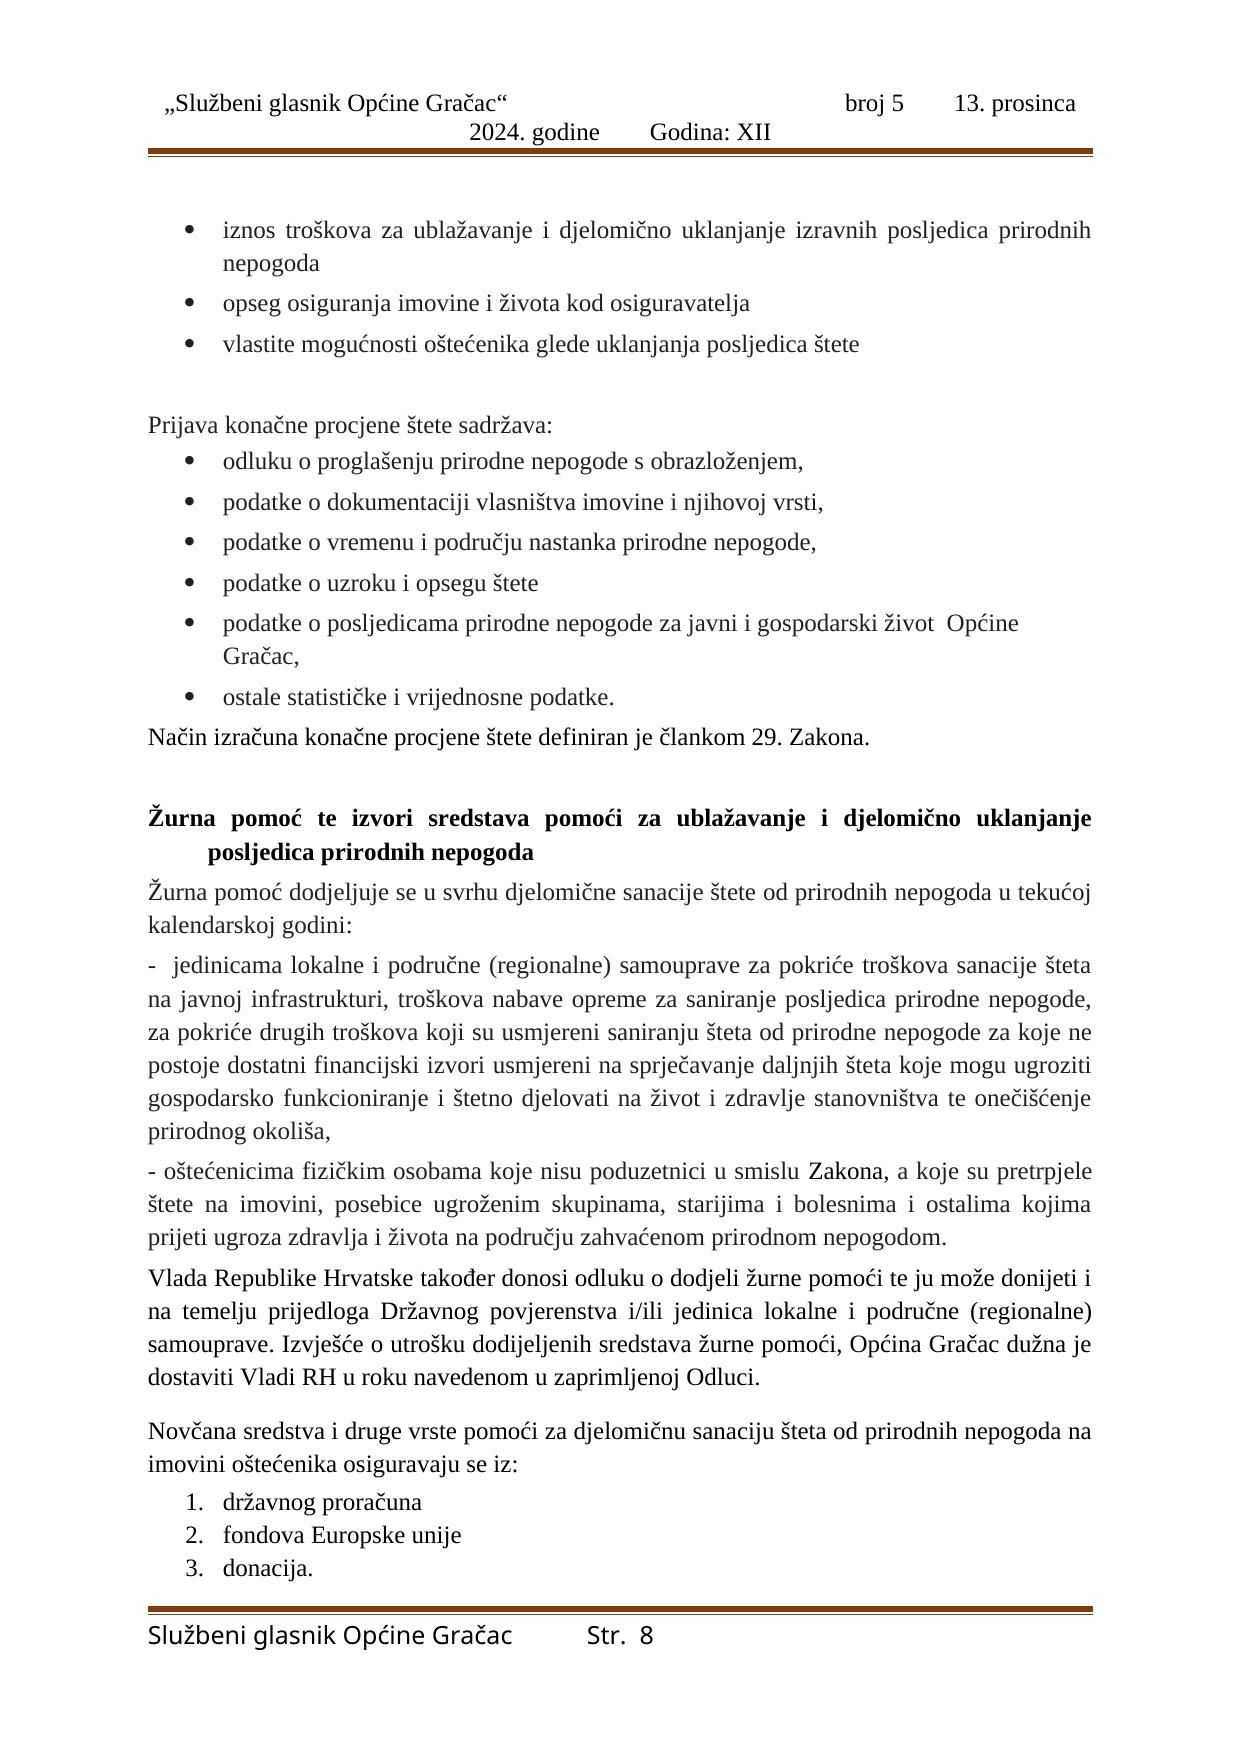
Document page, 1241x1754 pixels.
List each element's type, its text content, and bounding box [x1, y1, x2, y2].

text - jedinicama lokalne i područne (regionalne) samouprave za pokriće troškova sanacije šteta na javnoj infrastrukturi, troškova nabave opreme za saniranje posljedica prirodne nepogode, za pokriće drugih troškova koji su usmjereni saniranju šteta od prirodne nepogode za koje ne postoje dostatni financijski izvori usmjereni na sprječavanje daljnjih šteta koje mogu ugroziti gospodarsko funkcioniranje i štetno djelovati na život i zdravlje stanovništva te onečišćenje prirodnog okoliša, [148, 951, 1093, 1144]
list podatke o dokumentaciji vlasništva imovine i njihovoj vrsti, [185, 487, 1093, 516]
list opseg osiguranja imovine i života kod osiguravatelja [185, 288, 1093, 317]
text Prijava konačne procjene štete sadržava: [148, 410, 1093, 439]
list odluku o proglašenju prirodne nepogode s obrazloženjem, [185, 446, 1093, 475]
text Žurna pomoć dodjeljuje se u svrhu djelomične sanacije štete od prirodnih nepogoda u tekućoj kalendarskoj godini: [148, 877, 1093, 939]
list podatke o vremenu i području nastanka prirodne nepogode, [185, 527, 1093, 556]
list podatke o uzroku i opsegu štete [185, 568, 1093, 597]
text Novčana sredstva i druge vrste pomoći za djelomičnu sanaciju šteta od prirodnih nepogoda na imovini oštećenika osiguravaju se iz: [148, 1416, 1093, 1477]
list donacija. [185, 1553, 1093, 1582]
list državnog proračuna [185, 1487, 1093, 1516]
list ostale statističke i vrijednosne podatke. [185, 682, 1093, 711]
text - oštećenicima fizičkim osobama koje nisu poduzetnici u smislu Zakona, a koje su pretrpjele štete na imovini, posebice ugroženim skupinama, starijima i bolesnima i ostalima kojima prijeti ugroza zdravlja i života na području zahvaćenom prirodnom nepogodom. [148, 1156, 1093, 1251]
list vlastite mogućnosti oštećenika glede uklanjanja posljedica štete [185, 329, 1093, 358]
list fondova Europske unije [185, 1520, 1093, 1548]
list Žurna pomoć te izvori sredstava pomoći za ublažavanje i djelomično uklanjanje posljedica prirodnih nepogoda [148, 803, 1093, 865]
list podatke o posljedicama prirodne nepogode za javni i gospodarski život Općine Gračac, [185, 608, 1093, 670]
text Vlada Republike Hrvatske također donosi odluku o dodjeli žurne pomoći te ju može donijeti i na temelju prijedloga Državnog povjerenstva i/ili jedinica lokalne i područne (regionalne) samouprave. Izvješće o utrošku dodijeljenih sredstava žurne pomoći, Općina Gračac dužna je dostaviti Vladi RH u roku navedenom u zaprimljenoj Odluci. [148, 1263, 1093, 1391]
list iznos troškova za ublažavanje i djelomično uklanjanje izravnih posljedica prirodnih nepogoda [185, 215, 1093, 277]
text Način izračuna konačne procjene štete definiran je člankom 29. Zakona. [148, 722, 1093, 751]
